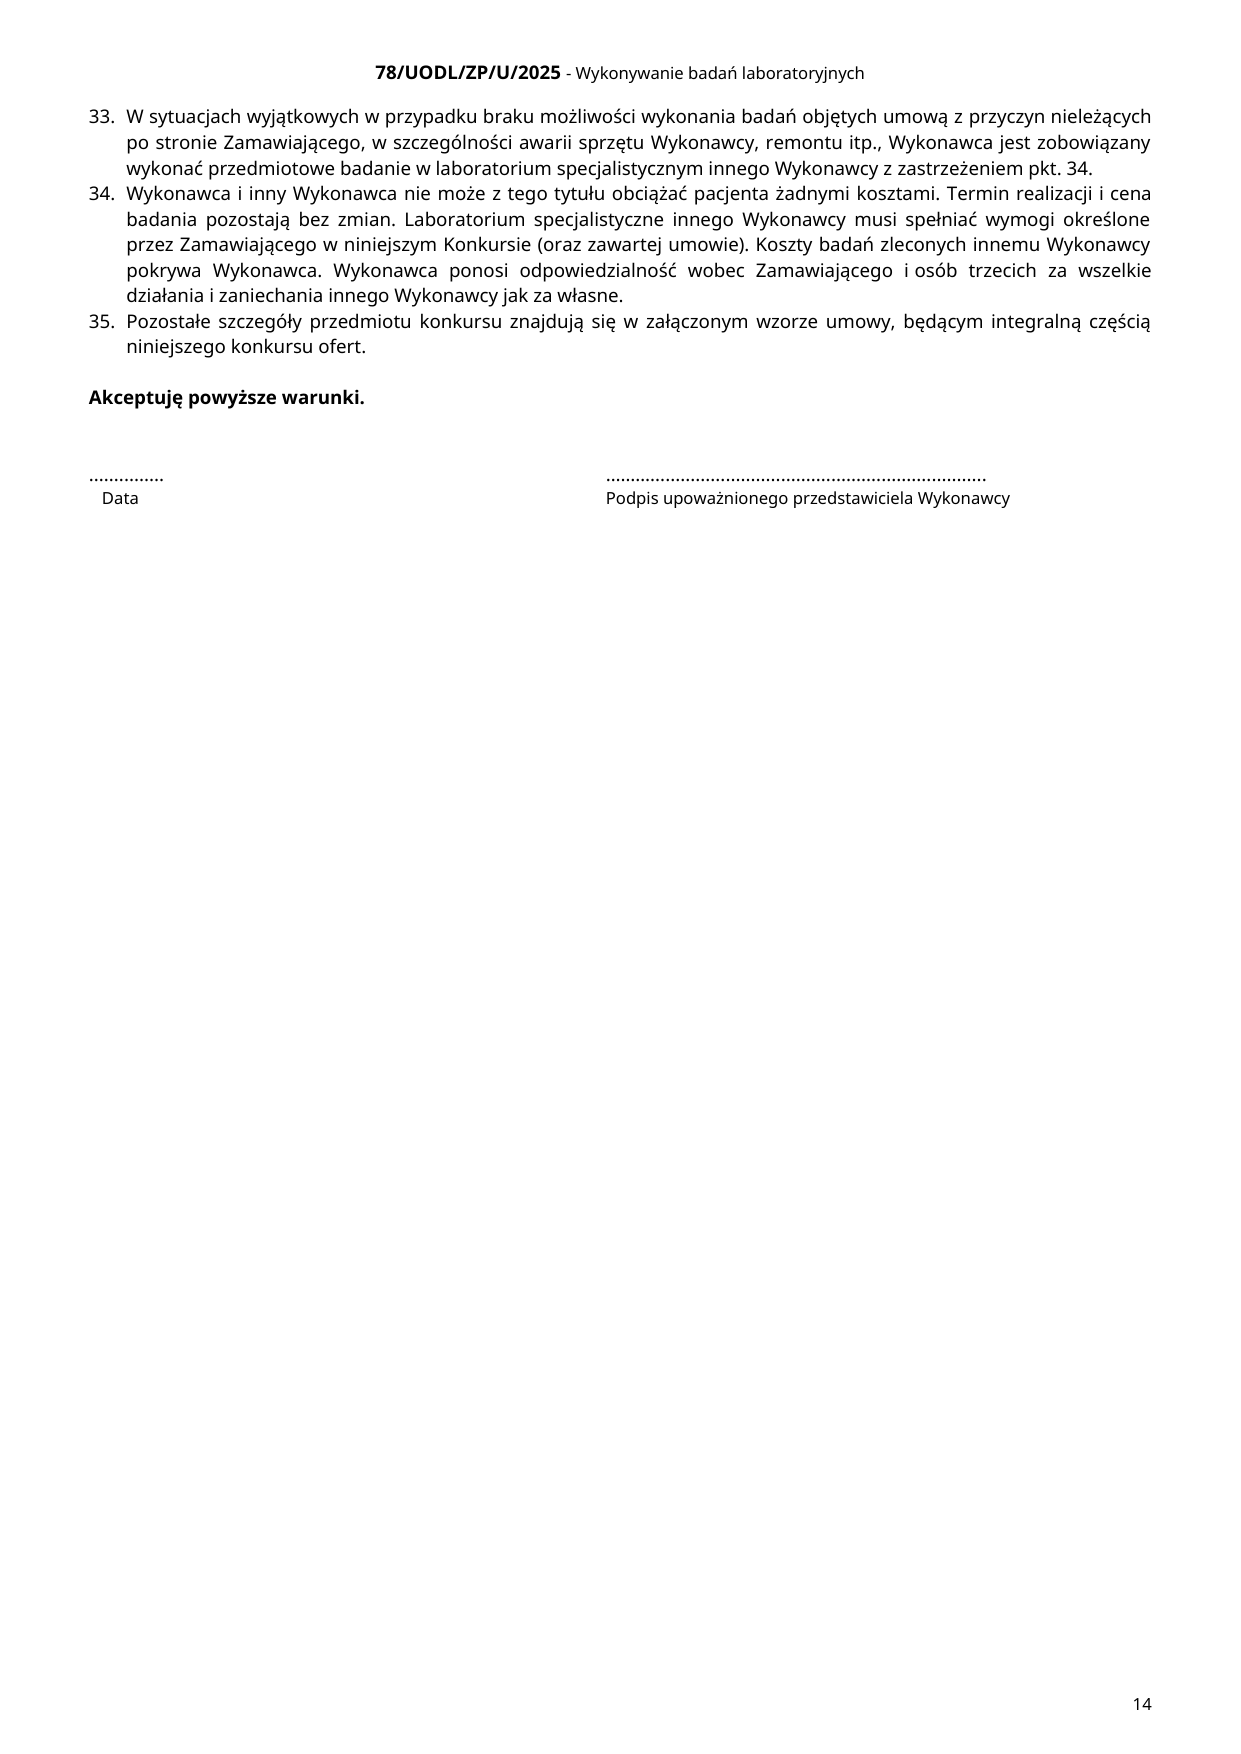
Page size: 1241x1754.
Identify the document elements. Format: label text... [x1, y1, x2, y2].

list W sytuacjach wyjątkowych w przypadku braku możliwości wykonania badań objętych umową z przyczyn nieleżących po stronie Zamawiającego, w szczególności awarii sprzętu Wykonawcy, remontu itp., Wykonawca jest zobowiązany wykonać przedmiotowe badanie w laboratorium specjalistycznym innego Wykonawcy z zastrzeżeniem pkt. 34. [89, 104, 1152, 180]
text Data Podpis upoważnionego przedstawiciela Wykonawcy [89, 486, 1152, 509]
text ............... ………................................................................... [89, 461, 1152, 486]
list Wykonawca i inny Wykonawca nie może z tego tytułu obciążać pacjenta żadnymi kosztami. Termin realizacji i cena badania pozostają bez zmian. Laboratorium specjalistyczne innego Wykonawcy musi spełniać wymogi określone przez Zamawiającego w niniejszym Konkursie (oraz zawartej umowie). Koszty badań zleconych innemu Wykonawcy pokrywa Wykonawca. Wykonawca ponosi odpowiedzialność wobec Zamawiającego i osób trzecich za wszelkie działania i zaniechania innego Wykonawcy jak za własne. [89, 180, 1152, 308]
list Pozostałe szczegóły przedmiotu konkursu znajdują się w załączonym wzorze umowy, będącym integralną częścią niniejszego konkursu ofert. [89, 308, 1152, 359]
text Akceptuję powyższe warunki. [89, 384, 1152, 410]
